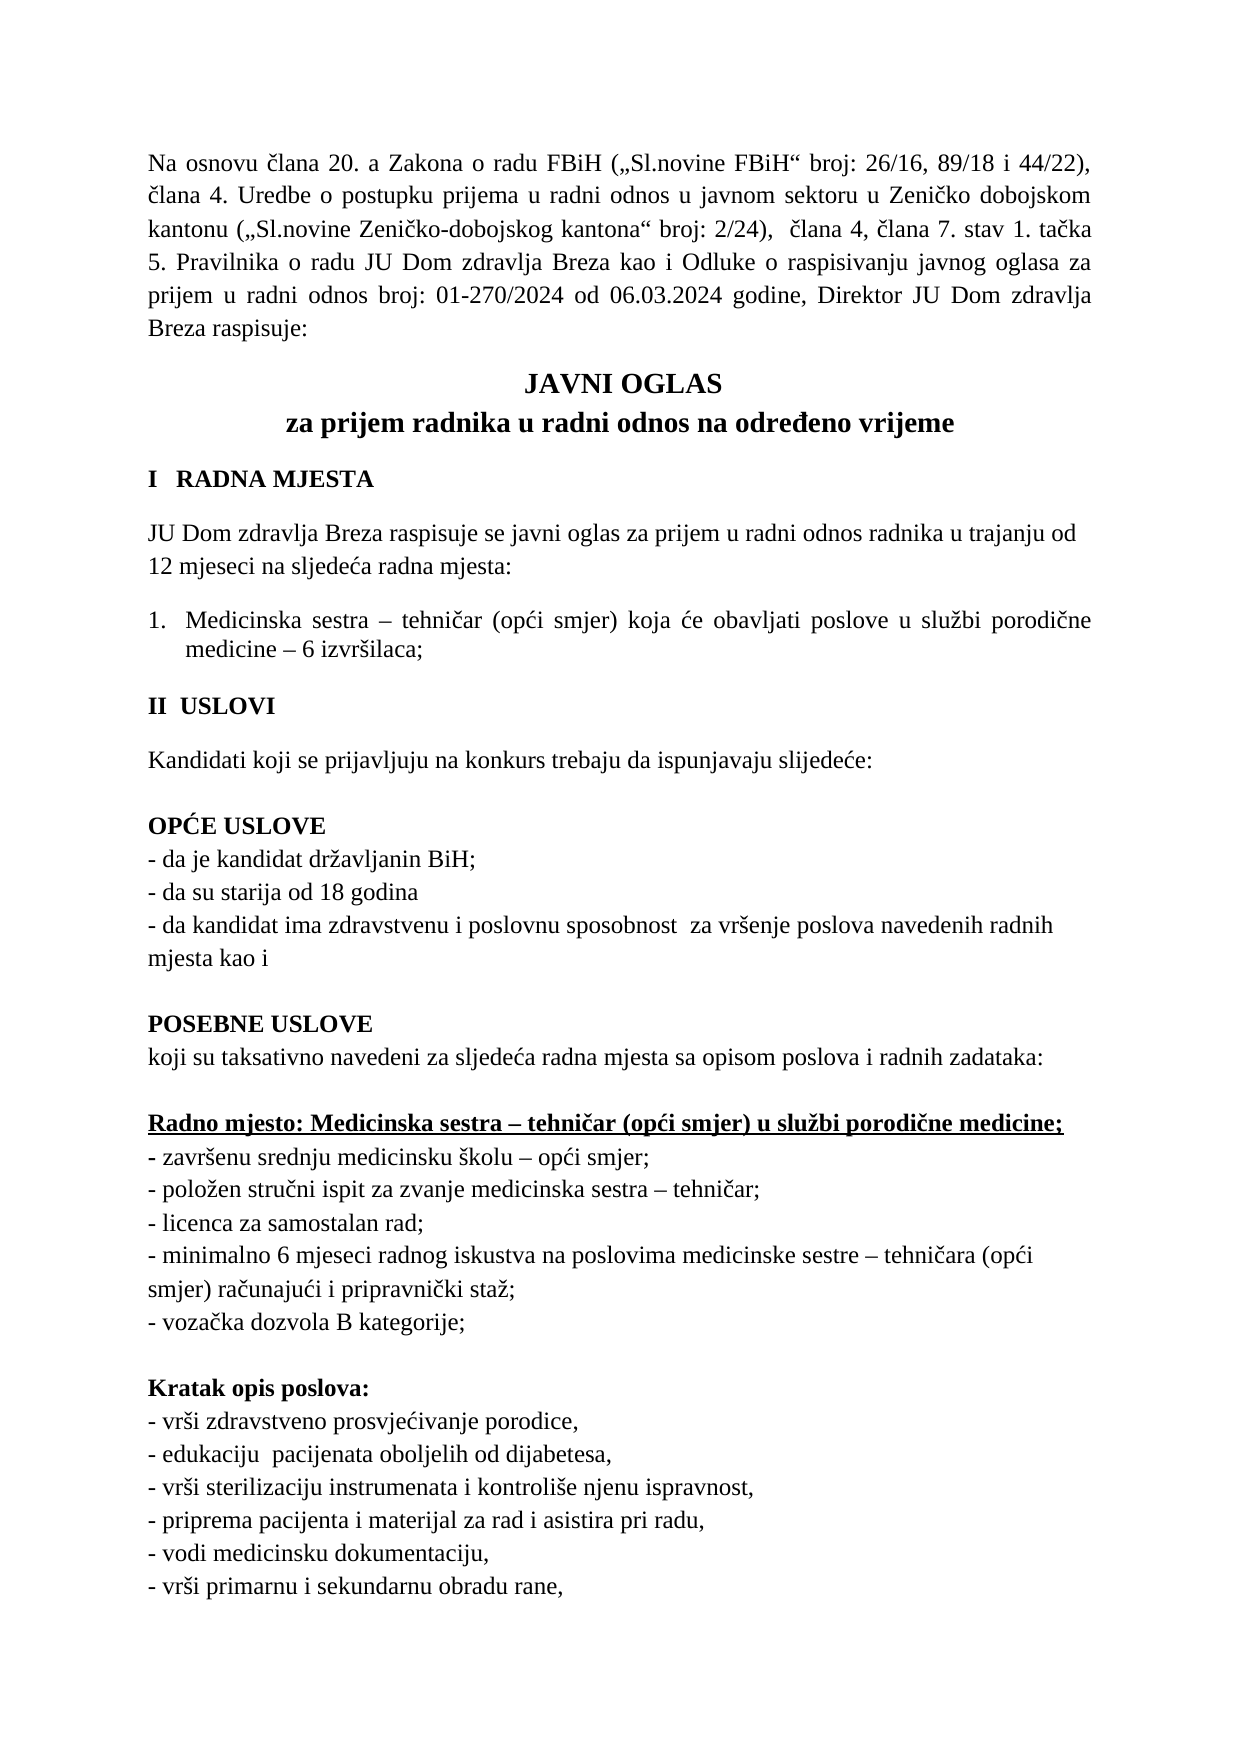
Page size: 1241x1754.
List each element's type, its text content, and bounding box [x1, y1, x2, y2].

text I RADNA MJESTA [148, 464, 1093, 493]
text - da su starija od 18 godina - da kandidat ima zdravstvenu i poslovnu sposobnost za vršenje poslova navedenih radnih mjesta kao i [148, 877, 1093, 972]
text OPĆE USLOVE - da je kandidat državljanin BiH; [148, 811, 1093, 873]
text Na osnovu člana 20. a Zakona o radu FBiH („Sl.novine FBiH“ broj: 26/16, 89/18 i 44/22), člana 4. Uredbe o postupku prijema u radni odnos u javnom sektoru u Zeničko dobojskom kantonu („Sl.novine Zeničko-dobojskog kantona“ broj: 2/24), člana 4, člana 7. stav 1. tačka 5. Pravilnika o radu JU Dom zdravlja Breza kao i Odluke o raspisivanju javnog oglasa za prijem u radni odnos broj: 01-270/2024 od 06.03.2024 godine, Direktor JU Dom zdravlja Breza raspisuje: [148, 148, 1093, 341]
text JAVNI OGLAS za prijem radnika u radni odnos na određeno vrijeme [148, 367, 1093, 439]
text - licenca za samostalan rad; [148, 1208, 1093, 1236]
text koji su taksativno navedeni za sljedeća radna mjesta sa opisom poslova i radnih zadataka: [148, 1042, 1093, 1071]
text Kandidati koji se prijavljuju na konkurs trebaju da ispunjavaju slijedeće: [148, 745, 1093, 774]
text II USLOVI [148, 691, 1093, 720]
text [148, 1373, 1093, 1599]
text - položen stručni ispit za zvanje medicinska sestra – tehničar; [148, 1174, 1093, 1203]
text Radno mjesto: Medicinska sestra – tehničar (opći smjer) u službi porodične medicine; [148, 1108, 1093, 1137]
text JU Dom zdravlja Breza raspisuje se javni oglas za prijem u radni odnos radnika u trajanju od 12 mjeseci na sljedeća radna mjesta: [148, 518, 1093, 580]
text POSEBNE USLOVE [148, 1009, 1093, 1038]
text - minimalno 6 mjeseci radnog iskustva na poslovima medicinske sestre – tehničara (opći smjer) računajući i pripravnički staž; [148, 1241, 1093, 1302]
list Medicinska sestra – tehničar (opći smjer) koja će obavljati poslove u službi porodične medicine – 6 izvršilaca; [148, 605, 1093, 663]
text - završenu srednju medicinsku školu – opći smjer; [148, 1142, 1093, 1170]
text - vozačka dozvola B kategorije; [148, 1307, 1093, 1335]
